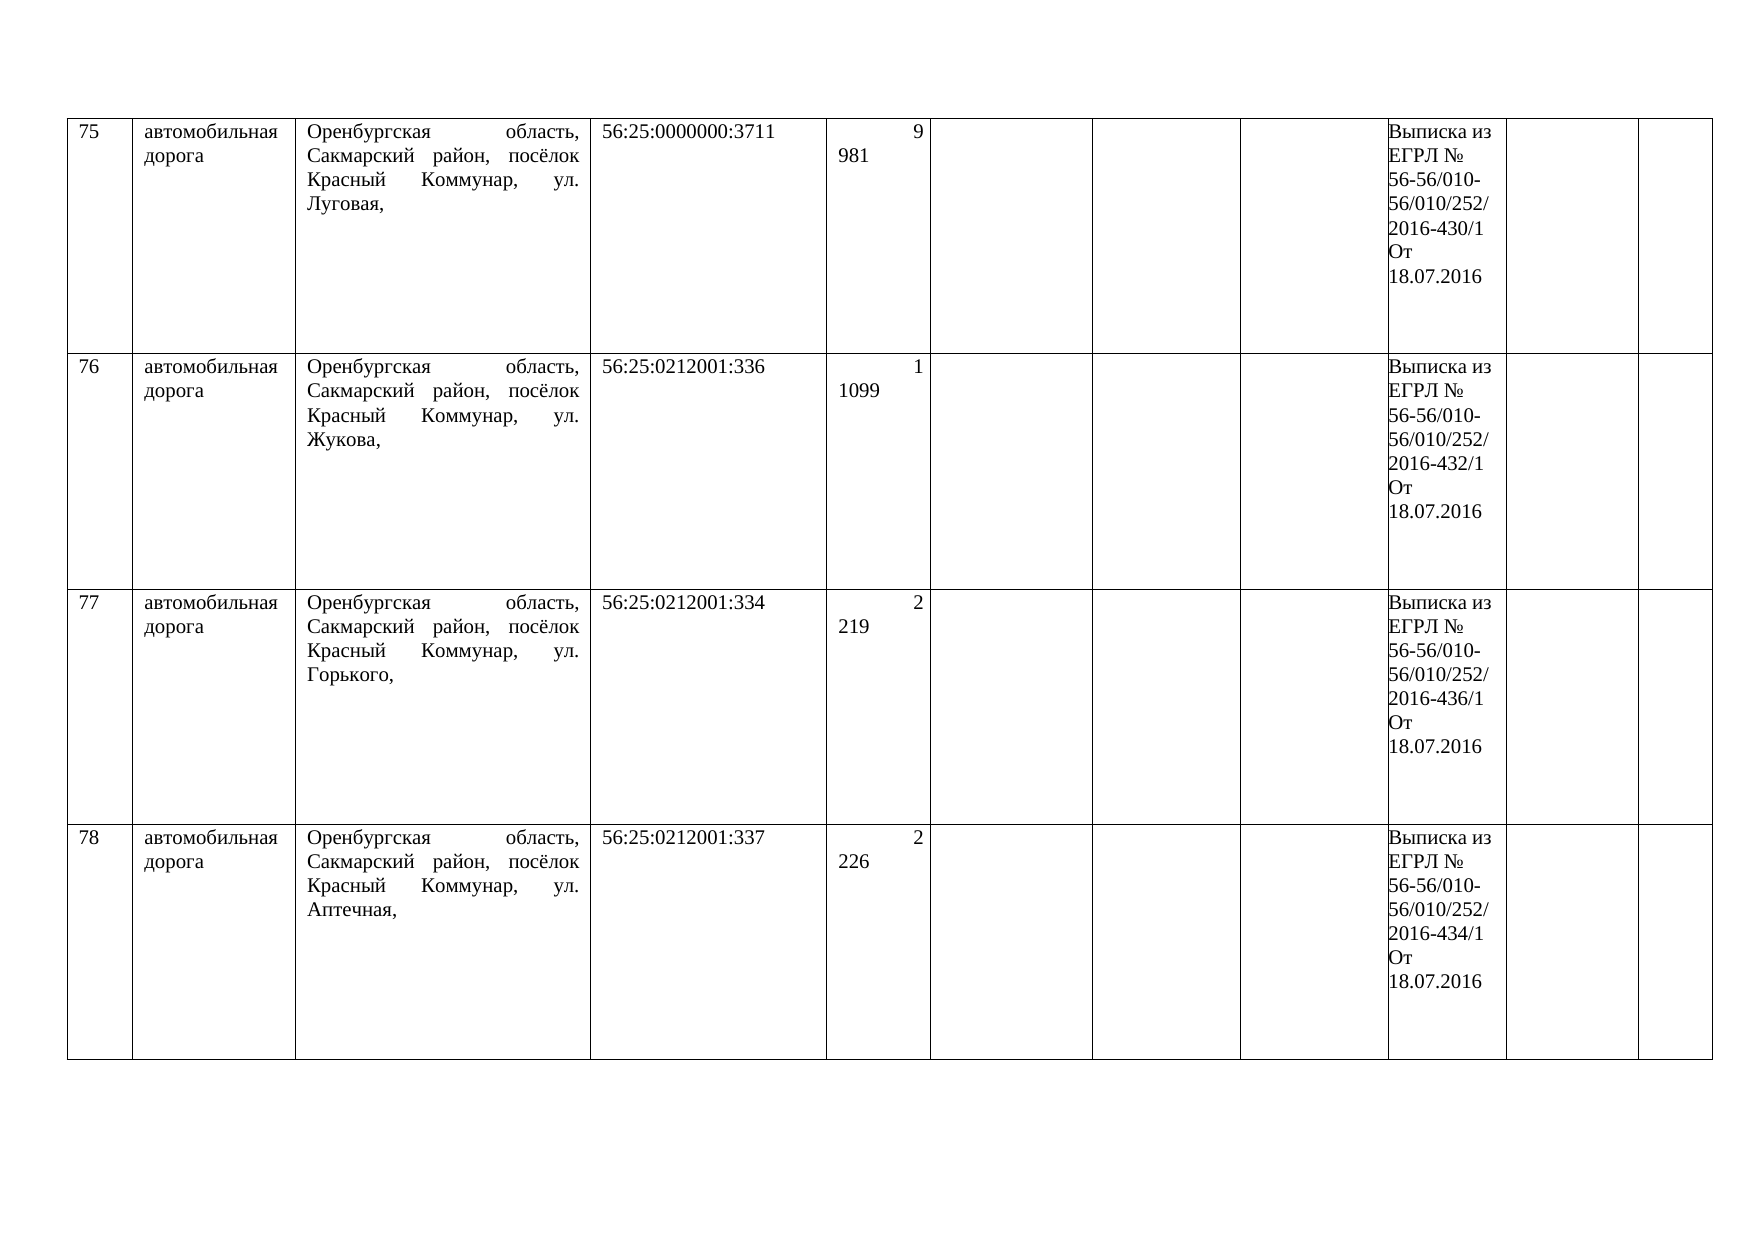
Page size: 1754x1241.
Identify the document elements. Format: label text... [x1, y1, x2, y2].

table_cell [1639, 590, 1712, 824]
table_cell [1241, 825, 1388, 1059]
table_cell 2226 [827, 825, 930, 1059]
table_cell [1093, 119, 1240, 353]
table_cell Оренбургская область, Сакмарский район, посёлок Красный Коммунар, ул. Луговая, [296, 119, 590, 353]
table_cell [1093, 825, 1240, 1059]
table_cell 76 [68, 354, 132, 588]
table_cell [1639, 354, 1712, 588]
table_cell Выписка из ЕГРЛ № 56-56/010-56/010/252/2016-434/1 От 18.07.2016 [1389, 825, 1506, 1059]
table_cell [1093, 354, 1240, 588]
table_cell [133, 119, 295, 353]
table_cell 78 [68, 825, 132, 1059]
table_cell Оренбургская область, Сакмарский район, посёлок Красный Коммунар, ул. Жукова, [296, 354, 590, 588]
table_cell автомобильная дорога [133, 590, 295, 824]
table_cell Оренбургская область, Сакмарский район, посёлок Красный Коммунар, ул. Аптечная, [296, 825, 590, 1059]
table_cell [931, 354, 1092, 588]
table_cell 56:25:0212001:334 [591, 590, 826, 824]
table_cell автомобильная дорога [133, 354, 295, 588]
table_cell [931, 825, 1092, 1059]
table_cell [1241, 119, 1388, 353]
table_cell Выписка из ЕГРЛ № 56-56/010-56/010/252/2016-430/1 От 18.07.2016 [1389, 119, 1506, 353]
table_cell [931, 119, 1092, 353]
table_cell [133, 825, 295, 1059]
table_cell [1639, 119, 1712, 353]
table_cell 75 [68, 119, 132, 353]
table_cell Выписка из ЕГРЛ № 56-56/010-56/010/252/2016-432/1 От 18.07.2016 [1389, 354, 1506, 588]
table_cell 9981 [827, 119, 930, 353]
table_cell [1639, 825, 1712, 1059]
table_cell 56:25:0212001:337 [591, 825, 826, 1059]
table_cell 77 [68, 590, 132, 824]
table_cell 11099 [827, 354, 930, 588]
table_cell [931, 590, 1092, 824]
table_cell [1507, 825, 1638, 1059]
table_cell 56:25:0000000:3711 [591, 119, 826, 353]
table_cell 56:25:0212001:336 [591, 354, 826, 588]
table_cell Оренбургская область, Сакмарский район, посёлок Красный Коммунар, ул. Горького, [296, 590, 590, 824]
table_cell [1507, 119, 1638, 353]
table_cell 2219 [827, 590, 930, 824]
table_cell [1093, 590, 1240, 824]
table_cell [1241, 354, 1388, 588]
table_cell [1241, 590, 1388, 824]
table_cell Выписка из ЕГРЛ № 56-56/010-56/010/252/2016-436/1 От 18.07.2016 [1389, 590, 1506, 824]
table_cell [1507, 354, 1638, 588]
table_cell [1507, 590, 1638, 824]
